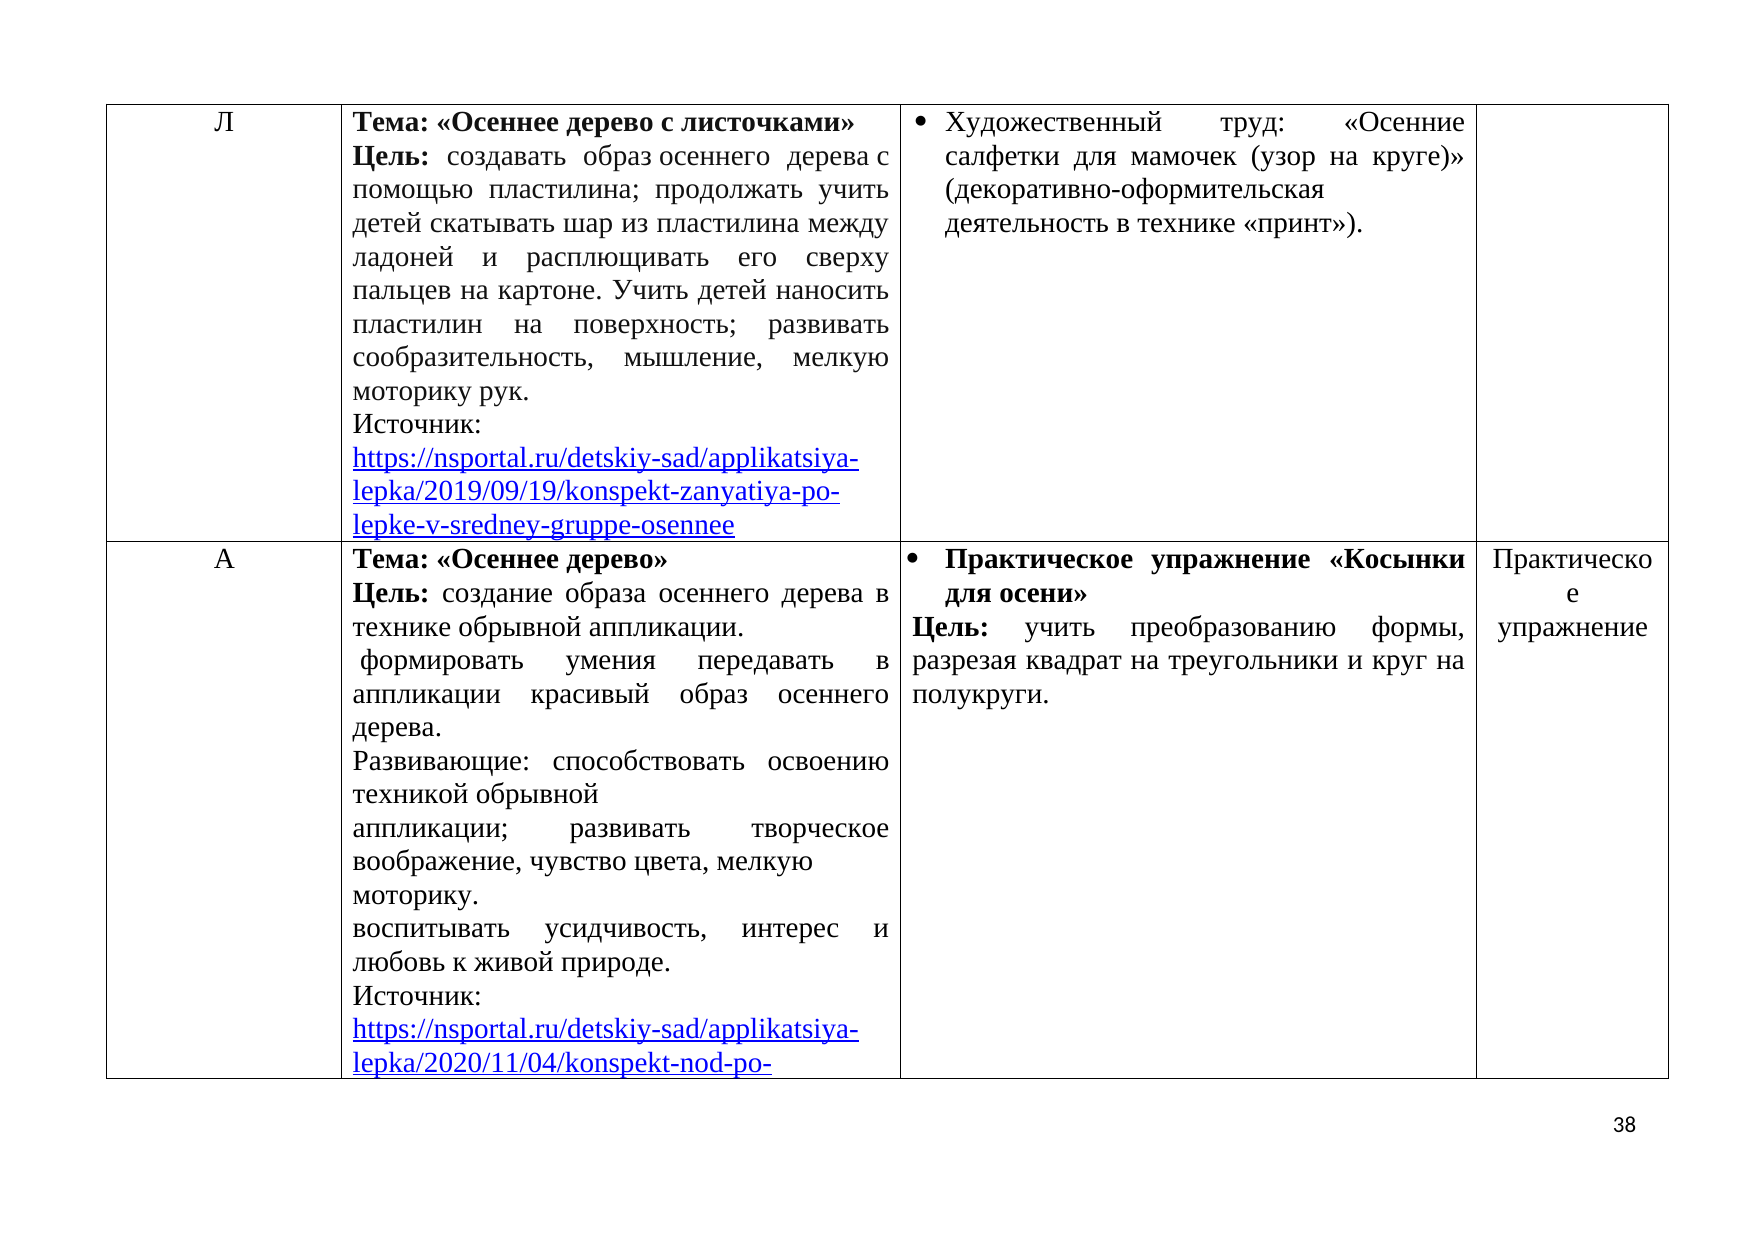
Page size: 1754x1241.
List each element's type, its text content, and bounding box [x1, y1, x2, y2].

table_cell Л [107, 105, 341, 541]
table_cell [1477, 105, 1668, 541]
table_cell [1477, 542, 1668, 1078]
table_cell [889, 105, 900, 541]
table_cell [342, 542, 900, 1078]
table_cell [901, 542, 1476, 1078]
table_cell А [107, 542, 341, 1078]
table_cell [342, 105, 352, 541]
table_cell Художественный труд: «Осенние салфетки для мамочек (узор на круге)» (декоративно-оформительская деятельность в технике «принт»). [901, 105, 1476, 541]
